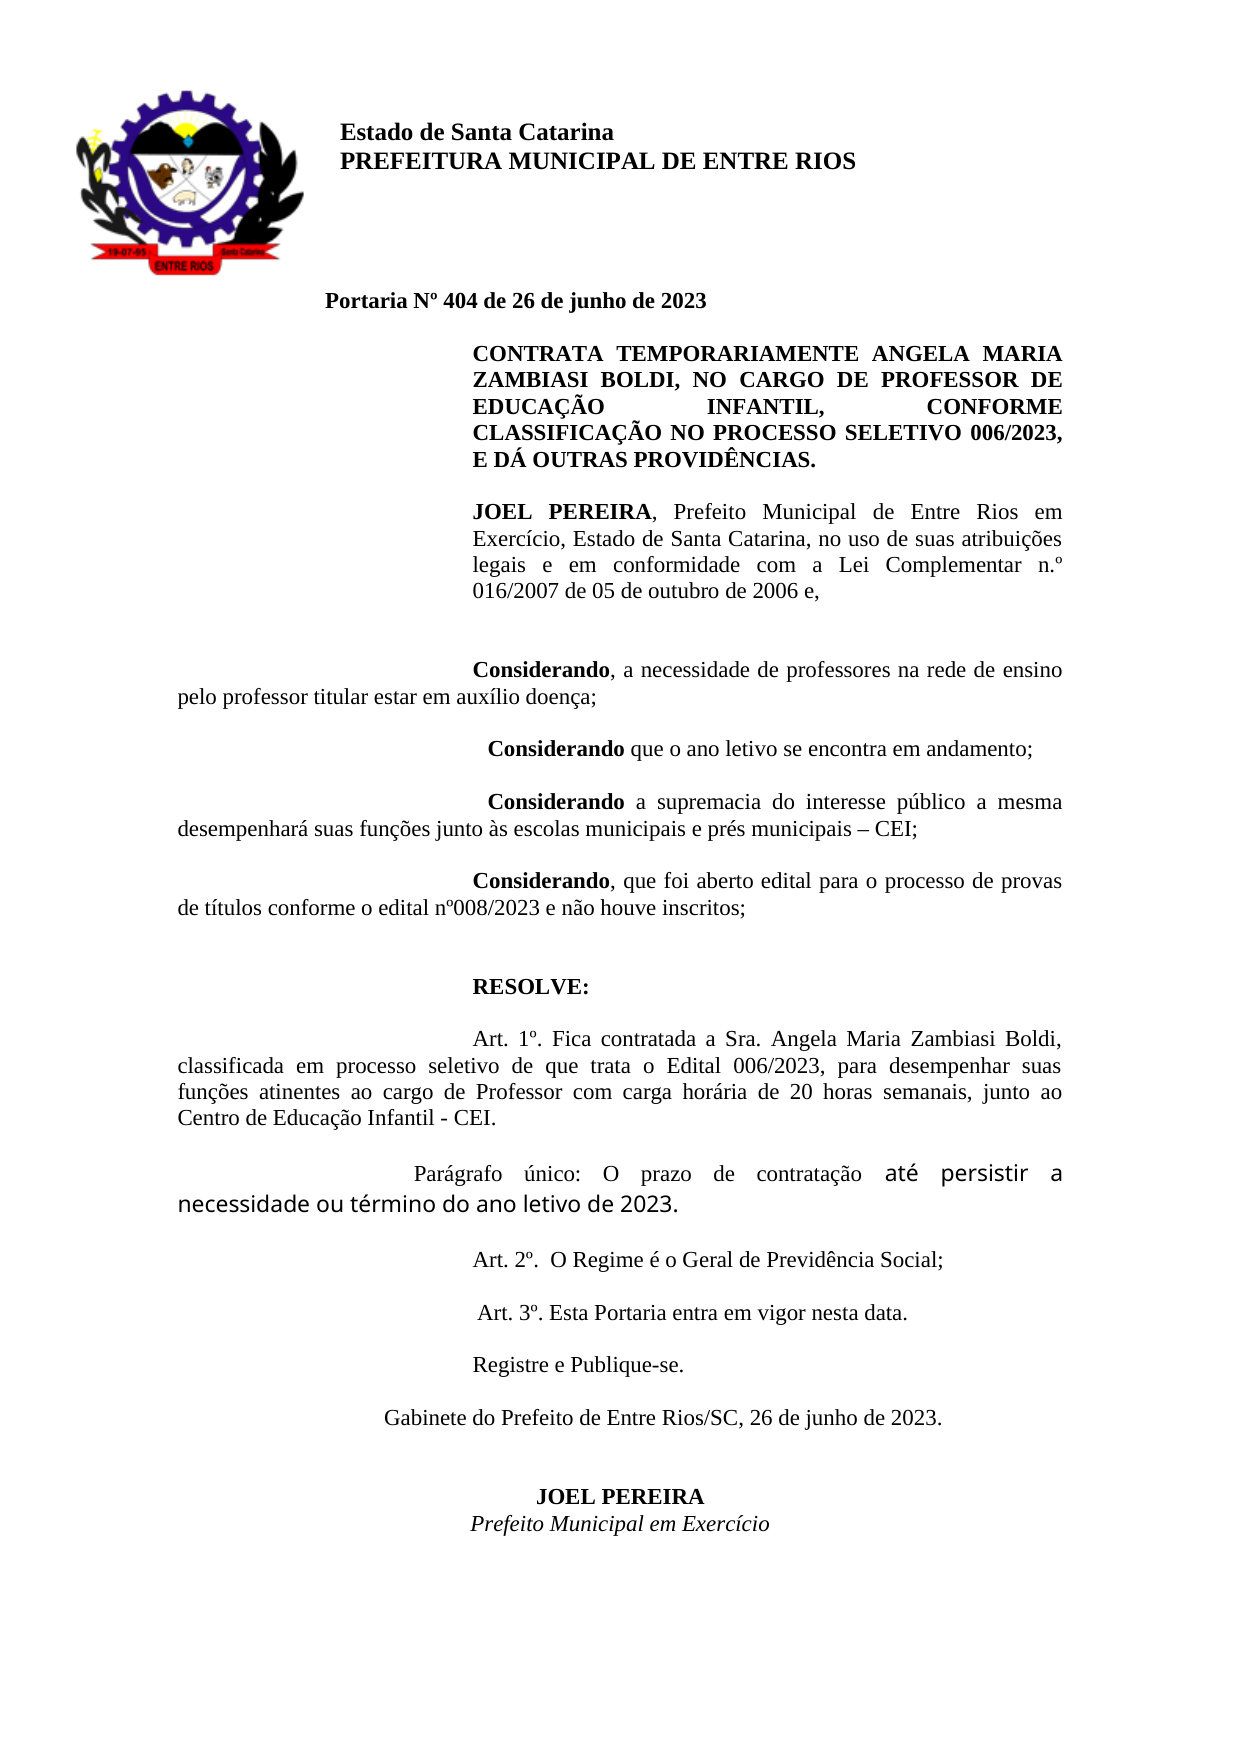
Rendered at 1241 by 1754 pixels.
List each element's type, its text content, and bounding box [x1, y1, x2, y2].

text Gabinete do Prefeito de Entre Rios/SC, 26 de junho de 2023. [177, 1404, 1063, 1431]
text Estado de Santa Catarina [340, 117, 1026, 146]
text Portaria Nº 404 de 26 de junho de 2023 [177, 287, 1063, 314]
text RESOLVE: [177, 973, 1063, 999]
subtitle JOEL PEREIRA [177, 1483, 1063, 1509]
text Considerando a supremacia do interesse público a mesma desempenhará suas funções junto às escolas municipais e prés municipais – CEI; [177, 788, 1063, 841]
text Registre e Publique-se. [177, 1351, 1063, 1378]
text Art. 2º. O Regime é o Geral de Previdência Social; [177, 1246, 1063, 1272]
text Art. 1º. Fica contratada a Sra. Angela Maria Zambiasi Boldi, classificada em processo seletivo de que trata o Edital 006/2023, para desempenhar suas funções atinentes ao cargo de Professor com carga horária de 20 horas semanais, junto ao Centro de Educação Infantil - CEI. [177, 1025, 1063, 1131]
subtitle Prefeito Municipal em Exercício [177, 1509, 1063, 1536]
text PREFEITURA MUNICIPAL DE ENTRE RIOS [340, 146, 1063, 175]
text Art. 3º. Esta Portaria entra em vigor nesta data. [177, 1299, 1063, 1325]
text Parágrafo único: O prazo de contratação até persistir a necessidade ou término do ano letivo de 2023. [177, 1157, 1063, 1220]
text Considerando, a necessidade de professores na rede de ensino pelo professor titular estar em auxílio doença; [177, 656, 1063, 709]
text Considerando, que foi aberto edital para o processo de provas de títulos conforme o edital nº008/2023 e não houve inscritos; [177, 867, 1063, 920]
text CONTRATA TEMPORARIAMENTE ANGELA MARIA ZAMBIASI BOLDI, NO CARGO DE PROFESSOR DE EDUCAÇÃO INFANTIL, CONFORME CLASSIFICAÇÃO NO PROCESSO SELETIVO 006/2023, E DÁ OUTRAS PROVIDÊNCIAS. [472, 340, 1063, 472]
text JOEL PEREIRA, Prefeito Municipal de Entre Rios em Exercício, Estado de Santa Catarina, no uso de suas atribuições legais e em conformidade com a Lei Complementar n.º 016/2007 de 05 de outubro de 2006 e, [472, 498, 1063, 604]
picture [72, 77, 307, 291]
text Considerando que o ano letivo se encontra em andamento; [177, 736, 1063, 762]
